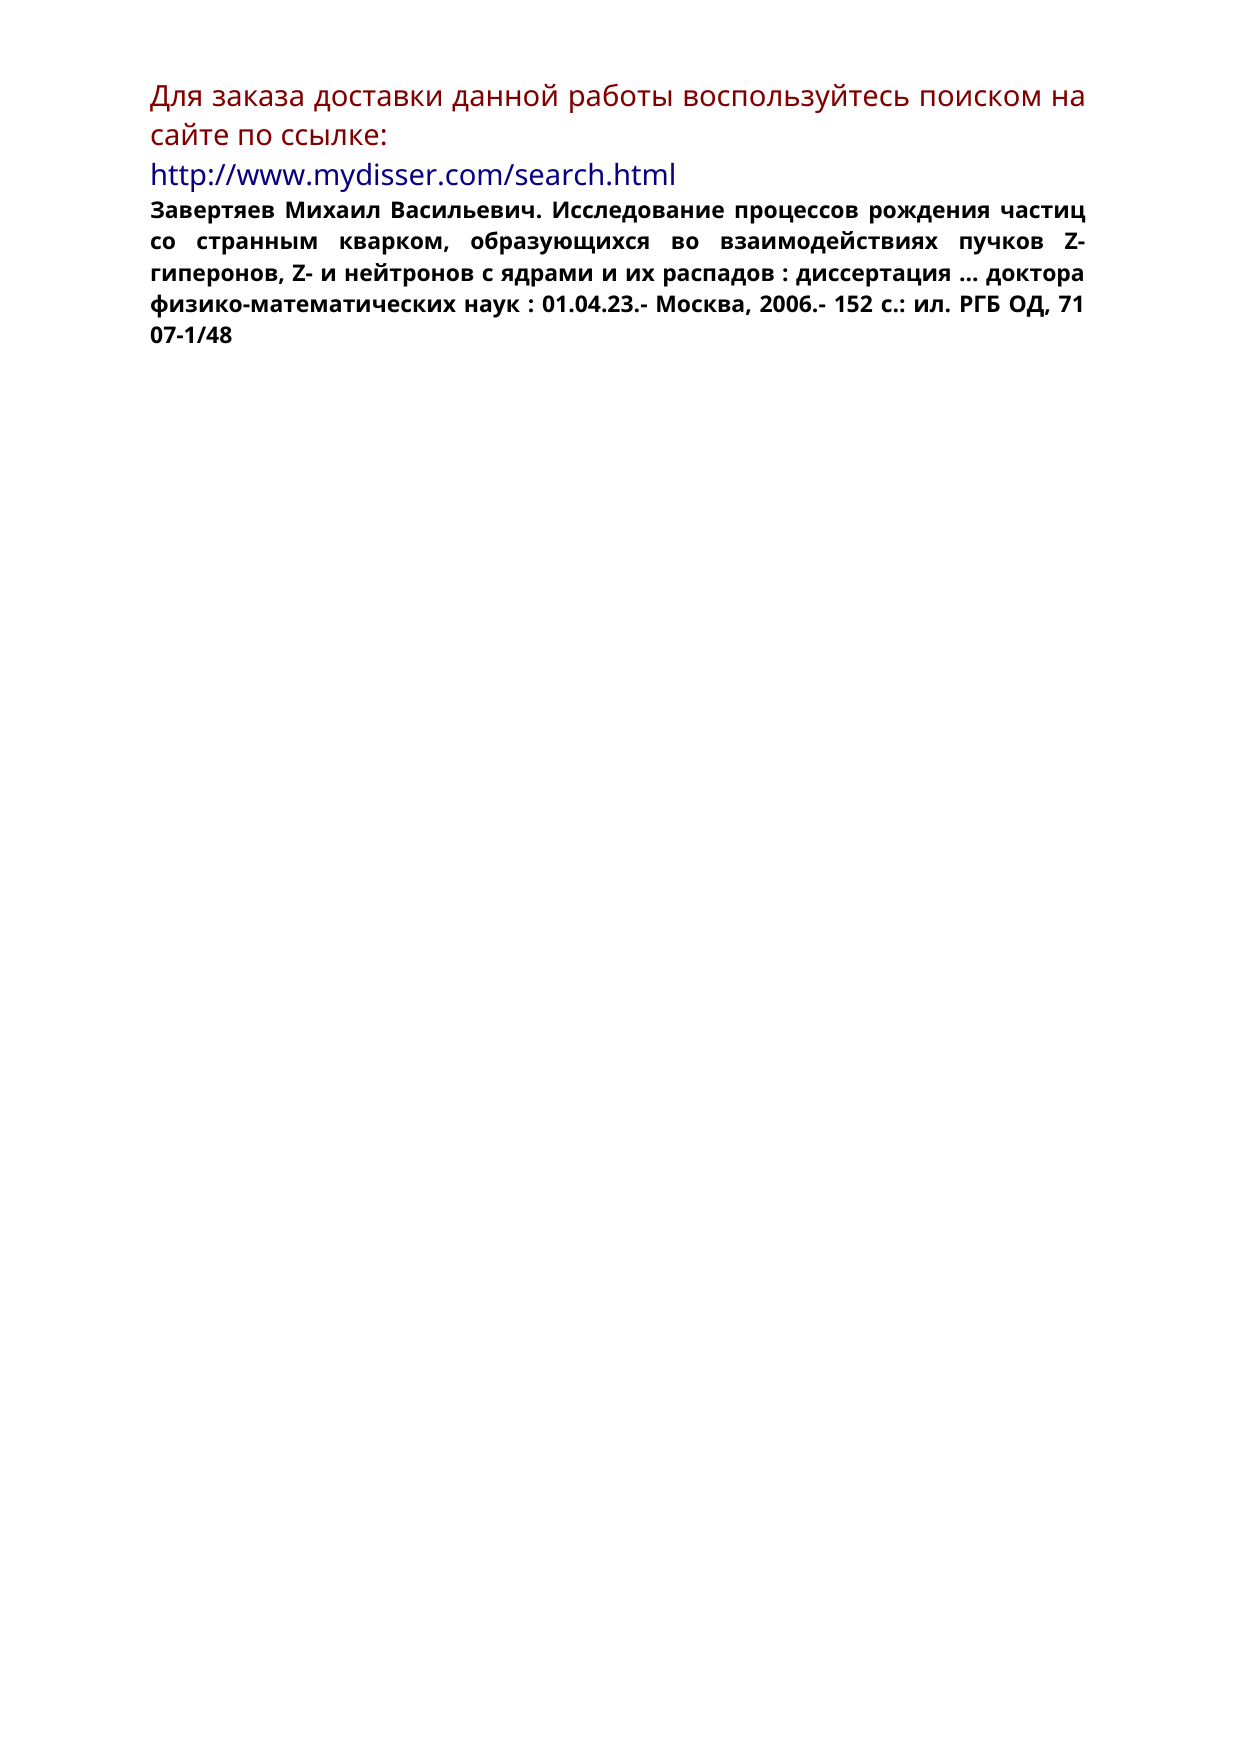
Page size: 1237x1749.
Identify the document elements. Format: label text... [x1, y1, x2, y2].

text Завертяев Михаил Васильевич. Исследование процессов рождения частиц со странным кварком, образующихся во взаимодействиях пучков Z- гиперонов, Z- и нейтронов с ядрами и их распадов : диссертация ... доктора физико-математических наук : 01.04.23.- Москва, 2006.- 152 с.: ил. РГБ ОД, 71 07-1/48 [150, 194, 1086, 350]
